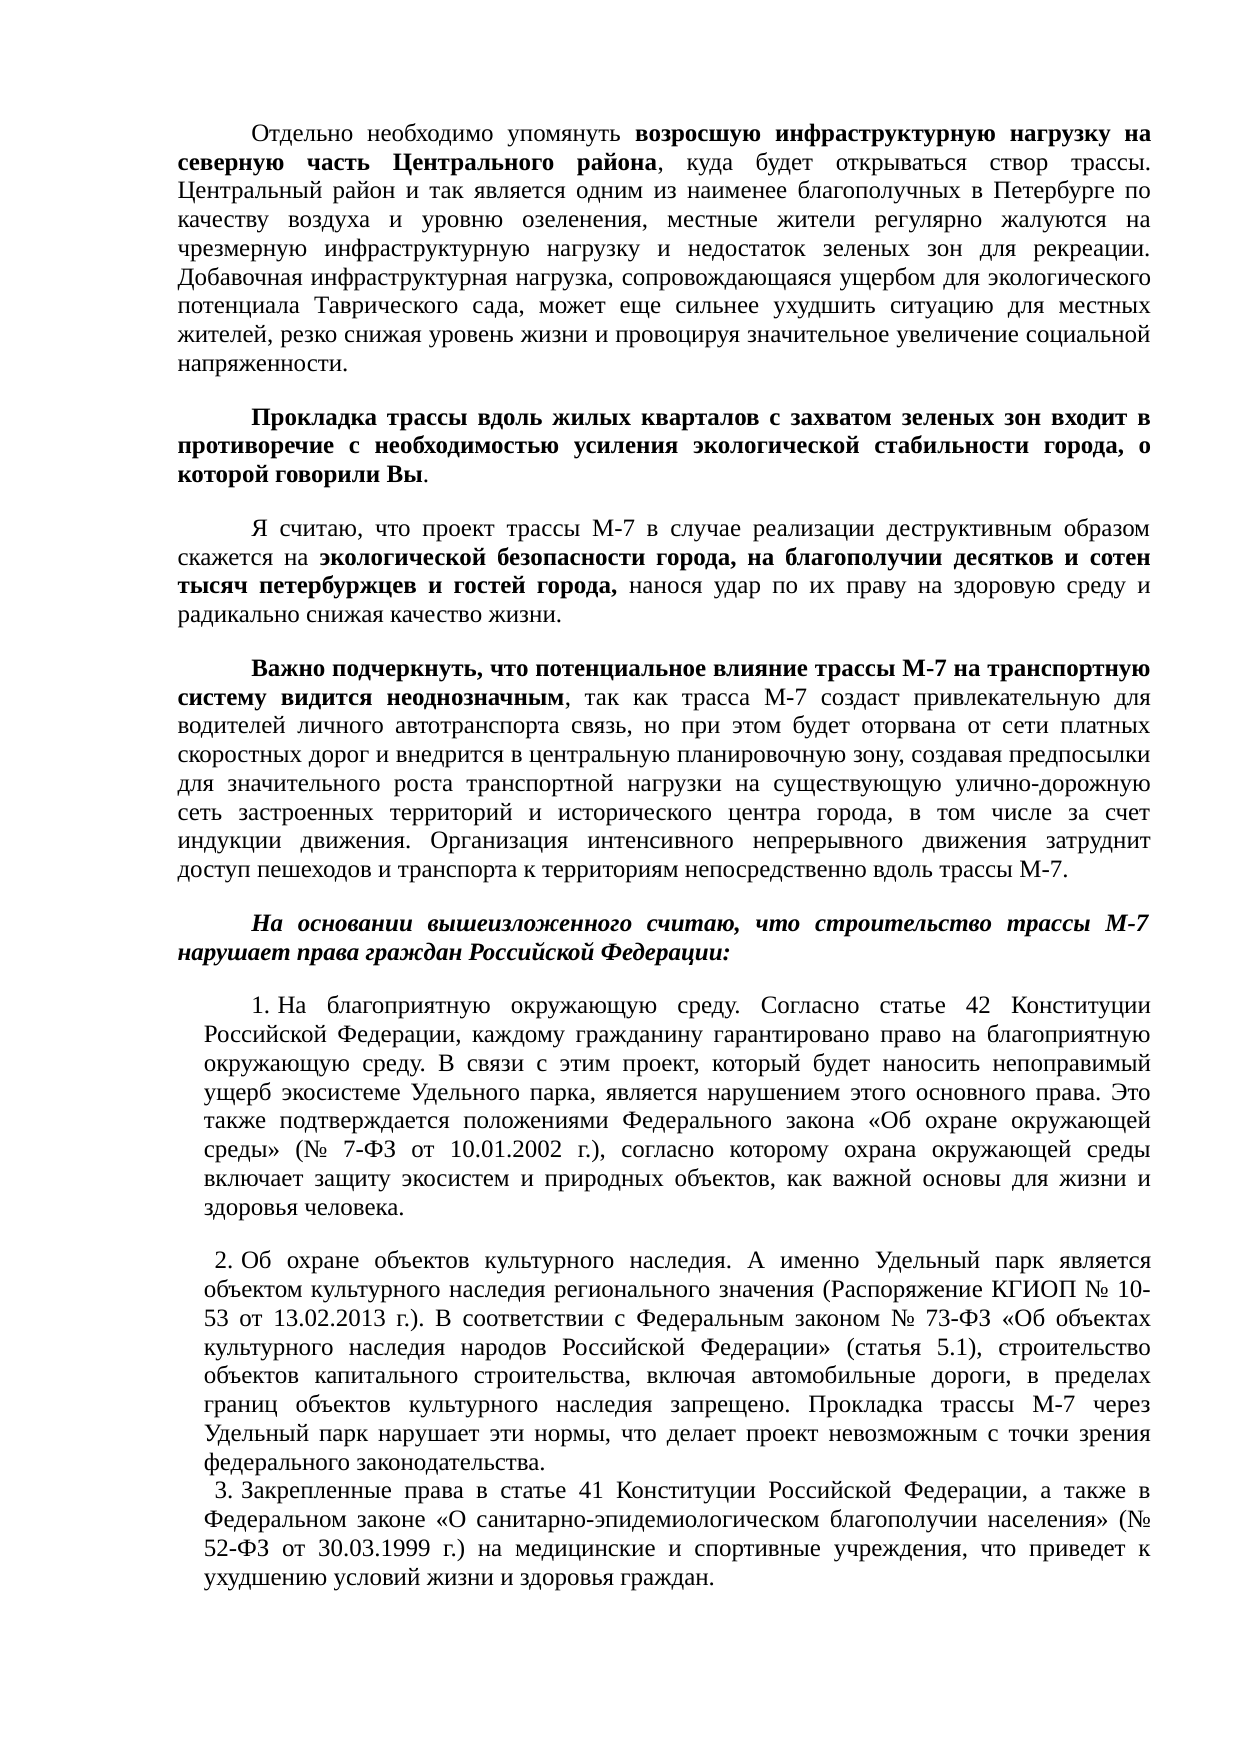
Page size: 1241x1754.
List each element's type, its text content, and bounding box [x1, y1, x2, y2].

text Я считаю, что проект трассы М-7 в случае реализации деструктивным образом скажется на экологической безопасности города, на благополучии десятков и сотен тысяч петербуржцев и гостей города, нанося удар по их праву на здоровую среду и радикально снижая качество жизни. [177, 513, 1152, 628]
text Прокладка трассы вдоль жилых кварталов с захватом зеленых зон входит в противоречие с необходимостью усиления экологической стабильности города, о которой говорили Вы. [177, 402, 1152, 488]
text Важно подчеркнуть, что потенциальное влияние трассы М-7 на транспортную систему видится неоднозначным, так как трасса М-7 создаст привлекательную для водителей личного автотранспорта связь, но при этом будет оторвана от сети платных скоростных дорог и внедрится в центральную планировочную зону, создавая предпосылки для значительного роста транспортной нагрузки на существующую улично-дорожную сеть застроенных территорий и исторического центра города, в том числе за счет индукции движения. Организация интенсивного непрерывного движения затруднит доступ пешеходов и транспорта к территориям непосредственно вдоль трассы М-7. [177, 653, 1152, 883]
text На основании вышеизложенного считаю, что строительство трассы М-7 нарушает права граждан Российской Федерации: [177, 908, 1152, 966]
text Отдельно необходимо упомянуть возросшую инфраструктурную нагрузку на северную часть Центрального района, куда будет открываться створ трассы. Центральный район и так является одним из наименее благополучных в Петербурге по качеству воздуха и уровню озеленения, местные жители регулярно жалуются на чрезмерную инфраструктурную нагрузку и недостаток зеленых зон для рекреации. Добавочная инфраструктурная нагрузка, сопровождающаяся ущербом для экологического потенциала Таврического сада, может еще сильнее ухудшить ситуацию для местных жителей, резко снижая уровень жизни и провоцируя значительное увеличение социальной напряженности. [177, 118, 1152, 377]
list На благоприятную окружающую среду. Согласно статье 42 Конституции Российской Федерации, каждому гражданину гарантировано право на благоприятную окружающую среду. В связи с этим проект, который будет наносить непоправимый ущерб экосистеме Удельного парка, является нарушением этого основного права. Это также подтверждается положениями Федерального закона «Об охране окружающей среды» (№ 7-ФЗ от 10.01.2002 г.), согласно которому охрана окружающей среды включает защиту экосистем и природных объектов, как важной основы для жизни и здоровья человека. [203, 991, 1152, 1221]
list Закрепленные права в статье 41 Конституции Российской Федерации, а также в Федеральном законе «О санитарно-эпидемиологическом благополучии населения» (№ 52-ФЗ от 30.03.1999 г.) на медицинские и спортивные учреждения, что приведет к ухудшению условий жизни и здоровья граждан. [203, 1501, 1152, 1616]
list Об охране объектов культурного наследия. А именно Удельный парк является объектом культурного наследия регионального значения (Распоряжение КГИОП № 10-53 от 13.02.2013 г.). В соответствии с Федеральным законом № 73-ФЗ «Об объектах культурного наследия народов Российской Федерации» (статья 5.1), строительство объектов капитального строительства, включая автомобильные дороги, в пределах границ объектов культурного наследия запрещено. Прокладка трассы М-7 через Удельный парк нарушает эти нормы, что делает проект невозможным с точки зрения федерального законодательства. [203, 1246, 1152, 1476]
